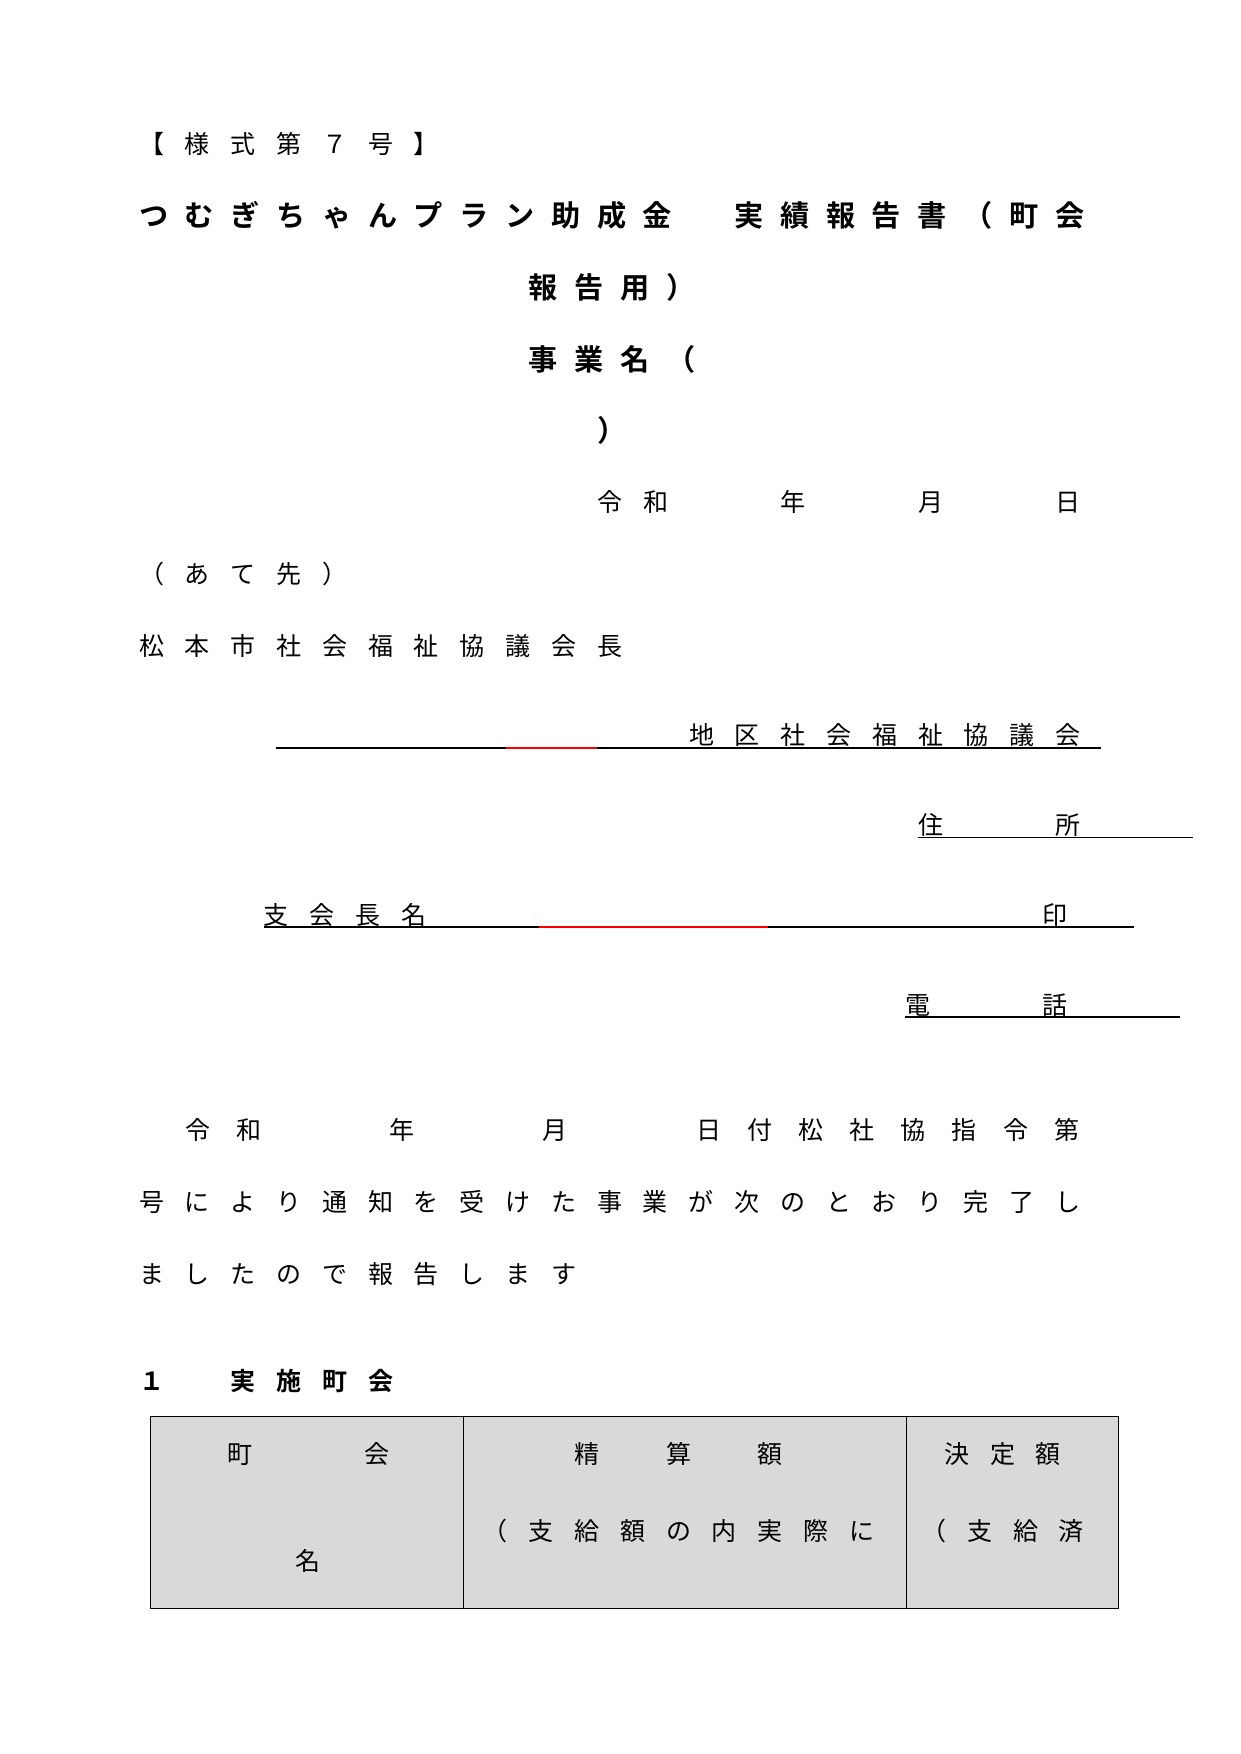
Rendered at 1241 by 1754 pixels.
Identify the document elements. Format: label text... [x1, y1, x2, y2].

text 地区社会福祉協議会 [185, 698, 1101, 770]
text １ 実施町会 [139, 1344, 1101, 1416]
text 【様式第７号】 [139, 107, 1101, 178]
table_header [464, 1417, 906, 1608]
text 支会長名 印 [185, 878, 1088, 949]
table_header 決定額 （支給済の金額） [907, 1417, 1118, 1608]
text 令和 年 月 日 [139, 465, 1101, 537]
text 住 所 [185, 788, 1101, 859]
table_header 町 会 名 [151, 1417, 463, 1608]
text 令和 年 月 日付松社協指令第 号により通知を受けた事業が次のとおり完了しましたので報告します [139, 1093, 1101, 1308]
text （あて先） [139, 537, 1101, 608]
text 松本市社会福祉協議会長 [139, 608, 1101, 680]
text 事業名（ ） [139, 322, 1101, 465]
text つむぎちゃんプラン助成金 実績報告書（町会報告用） [139, 178, 1101, 322]
text 電 話 [185, 967, 1088, 1039]
